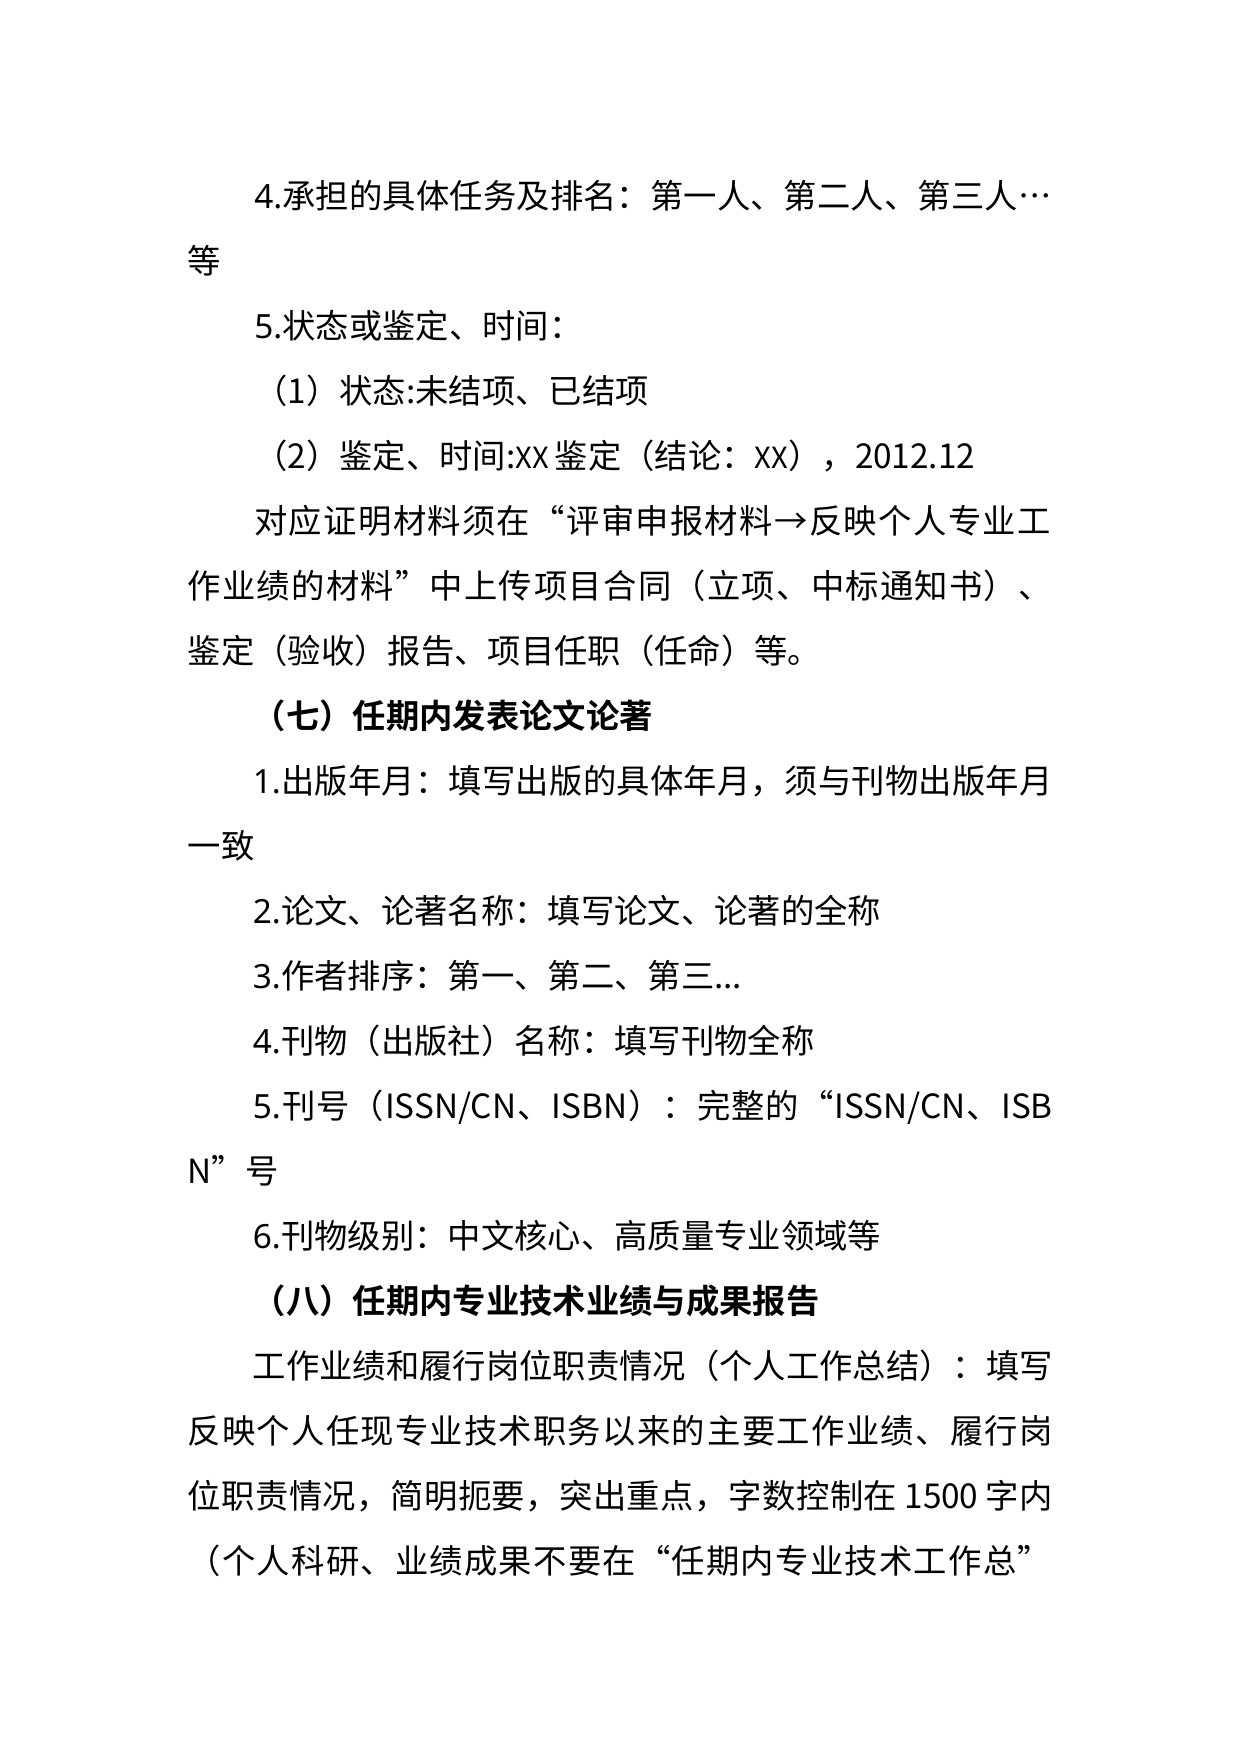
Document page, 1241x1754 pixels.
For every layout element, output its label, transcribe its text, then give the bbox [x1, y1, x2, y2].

text 5.刊号（ISSN/CN、ISBN）：完整的“ISSN/CN、ISBN”号 [187, 1072, 1053, 1202]
text 5.状态或鉴定、时间： [187, 292, 1053, 357]
text （2）鉴定、时间:XX鉴定（结论：XX），2012.12 [187, 422, 1053, 487]
text 4.刊物（出版社）名称：填写刊物全称 [187, 1007, 1053, 1072]
text （七）任期内发表论文论著 [187, 682, 1053, 747]
text 6.刊物级别：中文核心、高质量专业领域等 [187, 1202, 1053, 1267]
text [187, 1332, 1053, 1592]
text 1.出版年月：填写出版的具体年月，须与刊物出版年月一致 [187, 747, 1053, 877]
text （1）状态:未结项、已结项 [187, 357, 1053, 422]
text 对应证明材料须在“评审申报材料→反映个人专业工作业绩的材料”中上传项目合同（立项、中标通知书）、鉴定（验收）报告、项目任职（任命）等。 [187, 487, 1053, 682]
text 3.作者排序：第一、第二、第三... [187, 942, 1053, 1007]
text （八）任期内专业技术业绩与成果报告 [187, 1267, 1053, 1332]
text 2.论文、论著名称：填写论文、论著的全称 [187, 877, 1053, 942]
text 4.承担的具体任务及排名：第一人、第二人、第三人…等 [187, 162, 1053, 292]
